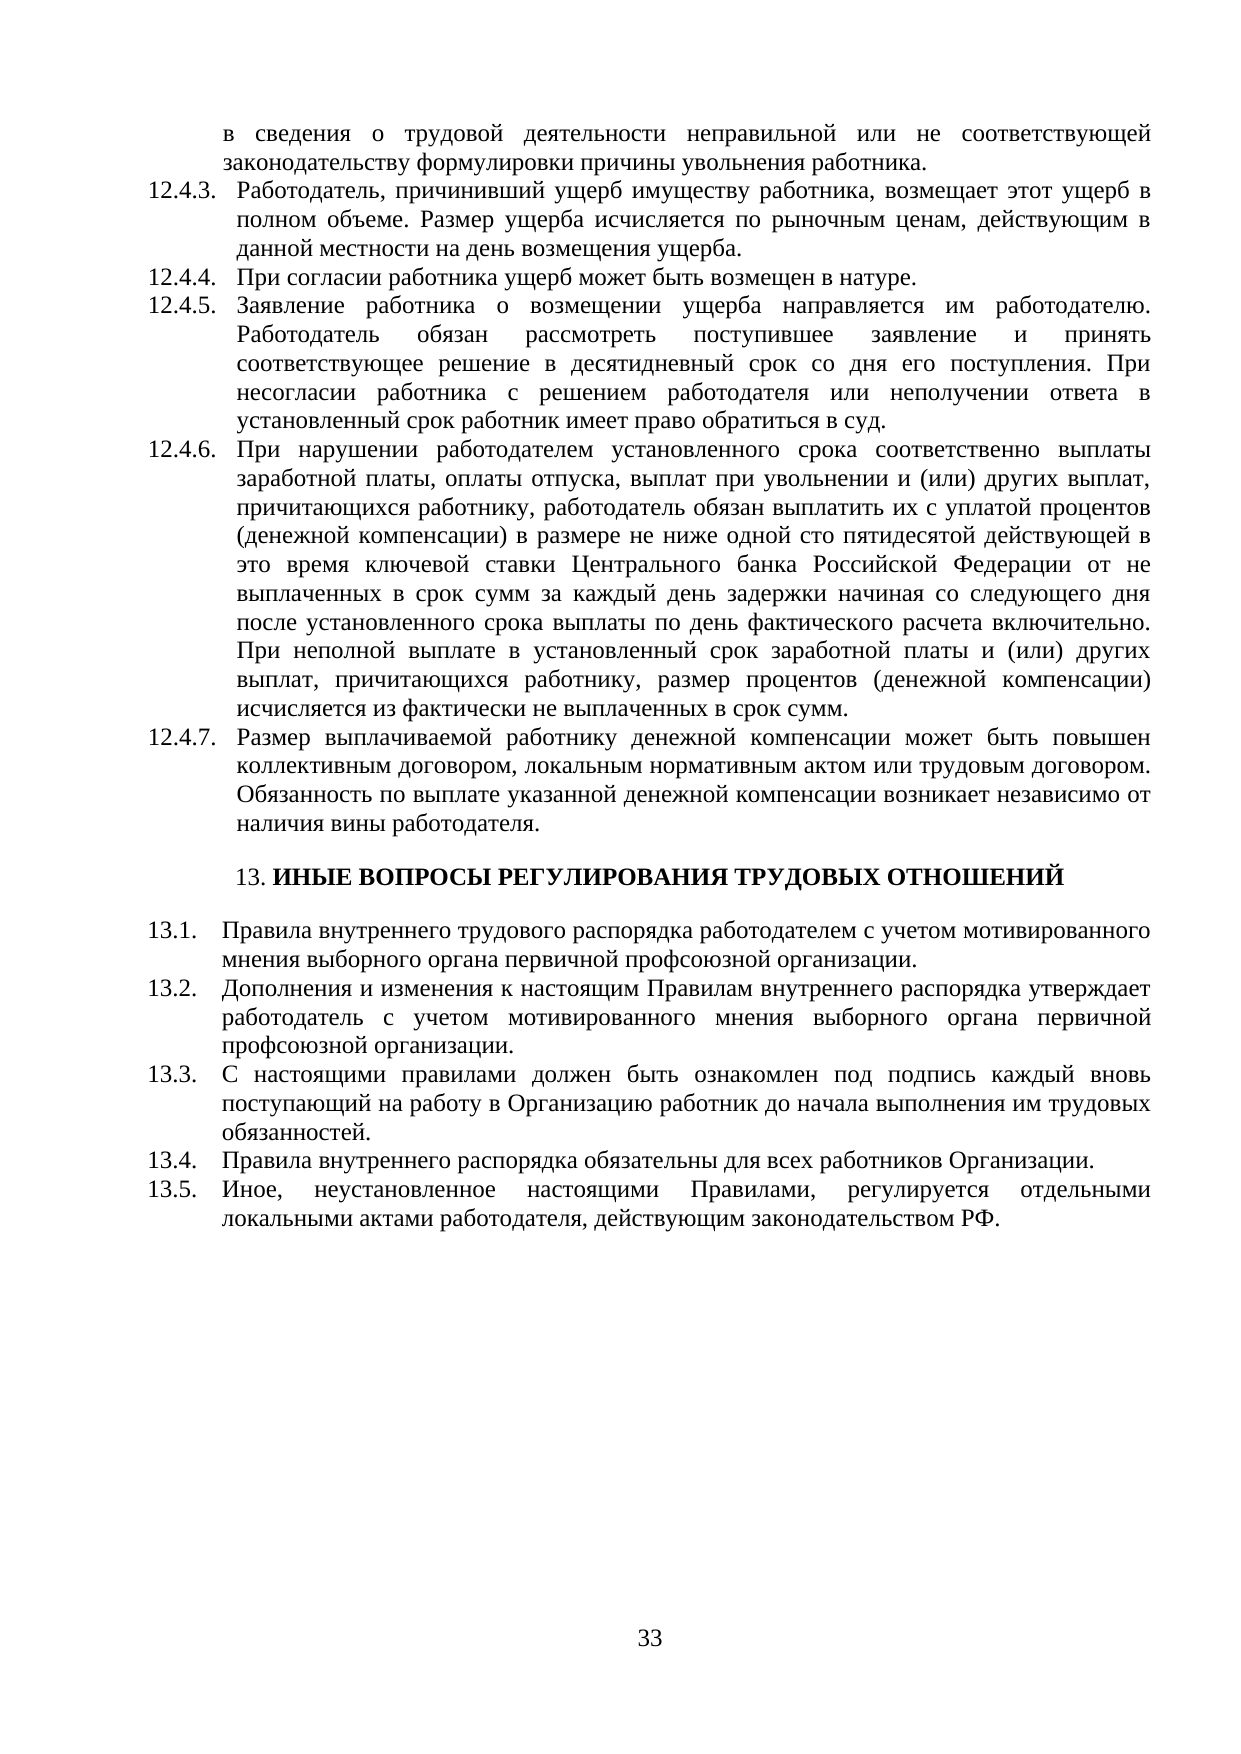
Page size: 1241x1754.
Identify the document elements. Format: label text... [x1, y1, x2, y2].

list Правила внутреннего распорядка обязательны для всех работников Организации. [147, 1146, 1152, 1174]
list Размер выплачиваемой работнику денежной компенсации может быть повышен коллективным договором, локальным нормативным актом или трудовым договором. Обязанность по выплате указанной денежной компенсации возникает независимо от наличия вины работодателя. [148, 722, 1152, 837]
list При нарушении работодателем установленного срока соответственно выплаты заработной платы, оплаты отпуска, выплат при увольнении и (или) других выплат, причитающихся работнику, работодатель обязан выплатить их с уплатой процентов (денежной компенсации) в размере не ниже одной сто пятидесятой действующей в это время ключевой ставки Центрального банка Российской Федерации от не выплаченных в срок сумм за каждый день задержки начиная со следующего дня после установленного срока выплаты по день фактического расчета включительно. При неполной выплате в установленный срок заработной платы и (или) других выплат, причитающихся работнику, размер процентов (денежной компенсации) исчисляется из фактически не выплаченных в срок сумм. [148, 434, 1152, 722]
list Иное, неустановленное настоящими Правилами, регулируется отдельными локальными актами работодателя, действующим законодательством РФ. [147, 1174, 1152, 1232]
list Правила внутреннего трудового распорядка работодателем с учетом мотивированного мнения выборного органа первичной профсоюзной организации. [147, 916, 1152, 973]
list ИНЫЕ ВОПРОСЫ РЕГУЛИРОВАНИЯ ТРУДОВЫХ ОТНОШЕНИЙ [148, 862, 1152, 891]
list Работодатель, причинивший ущерб имуществу работника, возмещает этот ущерб в полном объеме. Размер ущерба исчисляется по рыночным ценам, действующим в данной местности на день возмещения ущерба. [148, 176, 1152, 262]
list Заявление работника о возмещении ущерба направляется им работодателю. Работодатель обязан рассмотреть поступившее заявление и принять соответствующее решение в десятидневный срок со дня его поступления. При несогласии работника с решением работодателя или неполучении ответа в установленный срок работник имеет право обратиться в суд. [148, 291, 1152, 434]
list С настоящими правилами должен быть ознакомлен под подпись каждый вновь поступающий на работу в Организацию работник до начала выполнения им трудовых обязанностей. [147, 1059, 1152, 1146]
list При согласии работника ущерб может быть возмещен в натуре. [148, 262, 1152, 291]
list Дополнения и изменения к настоящим Правилам внутреннего распорядка утверждает работодатель с учетом мотивированного мнения выборного органа первичной профсоюзной организации. [147, 973, 1152, 1059]
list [185, 118, 1152, 176]
